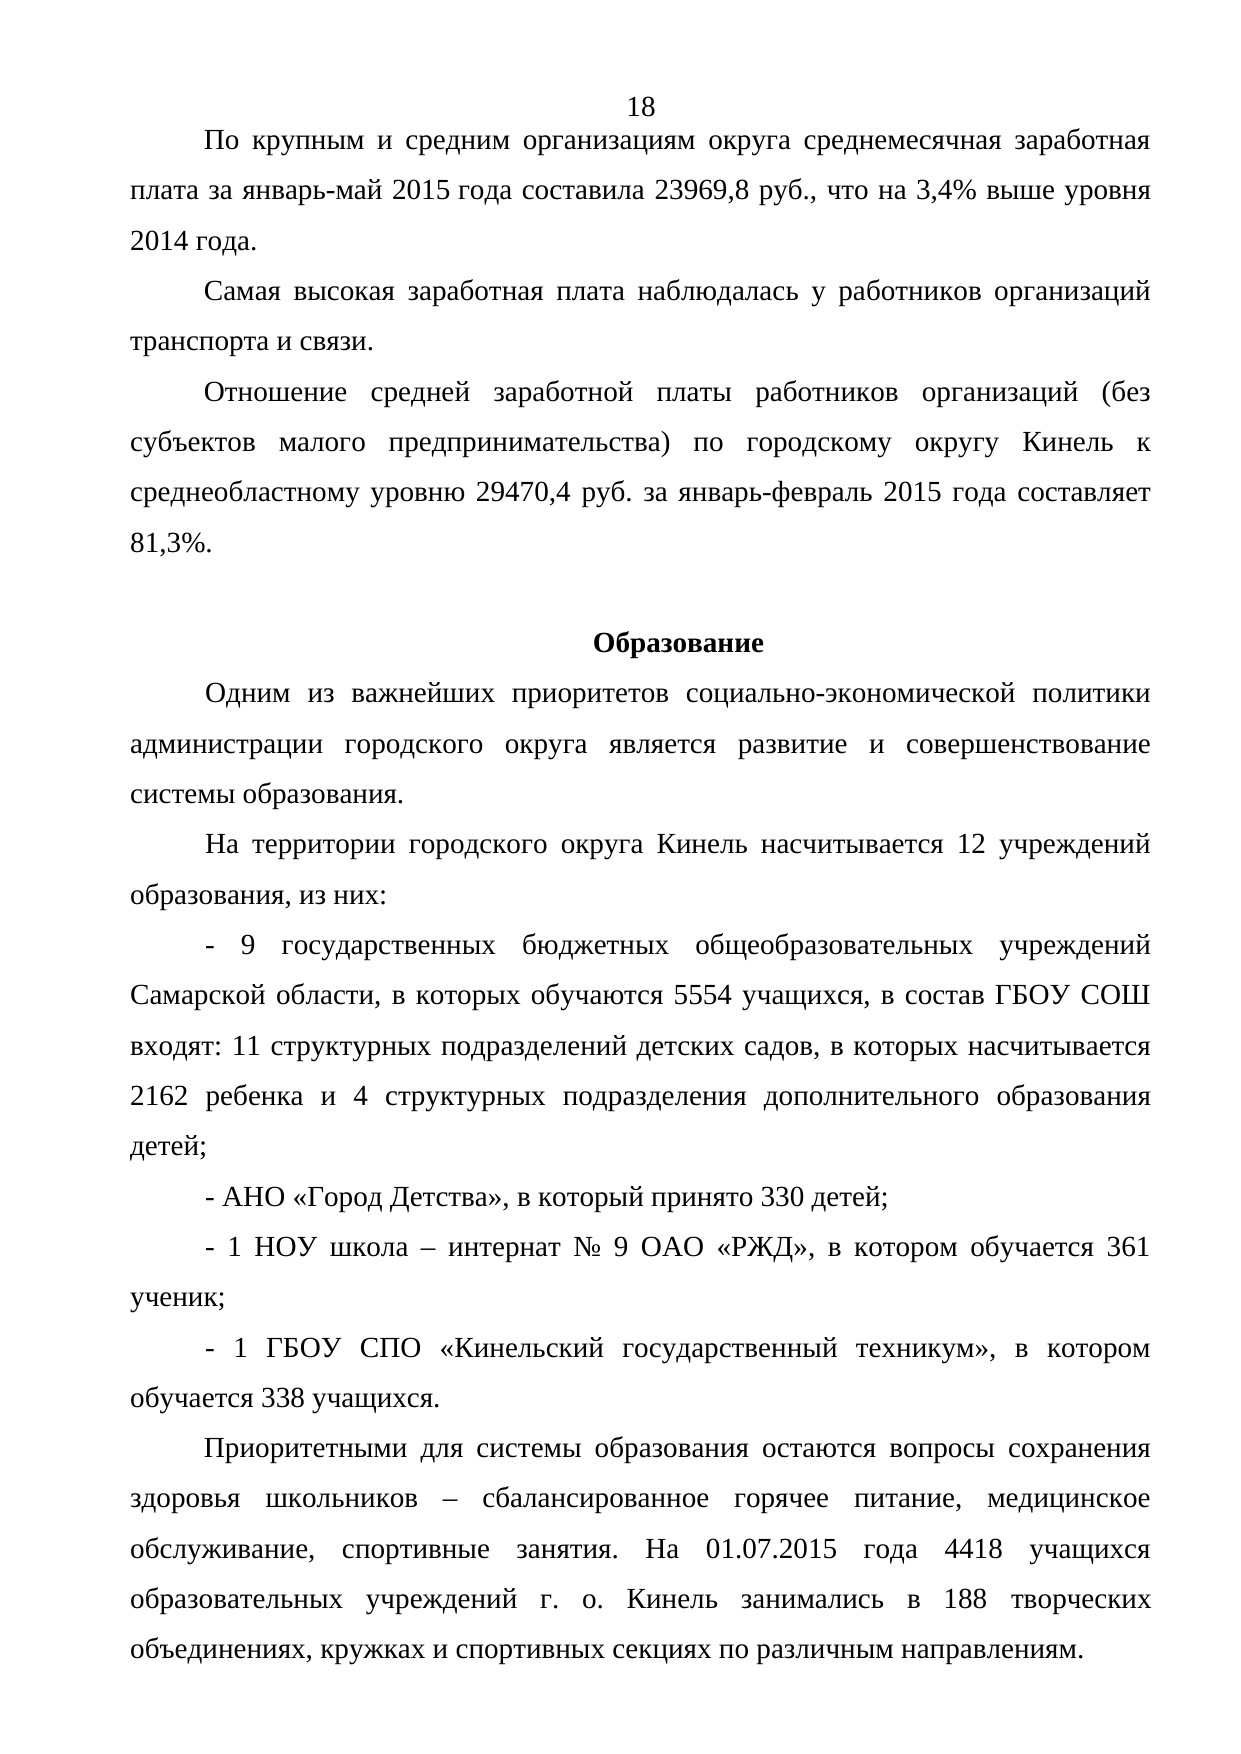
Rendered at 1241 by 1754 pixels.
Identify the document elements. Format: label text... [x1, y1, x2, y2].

text - 1 НОУ школа – интернат № 9 ОАО «РЖД», в котором обучается 361 ученик; [130, 1229, 1152, 1313]
text Отношение средней заработной платы работников организаций (без субъектов малого предпринимательства) по городскому округу Кинель к среднеобластному уровню 29470,4 руб. за январь-февраль 2015 года составляет 81,3%. [130, 374, 1152, 558]
text Образование [130, 625, 1152, 659]
text Приоритетными для системы образования остаются вопросы сохранения здоровья школьников – сбалансированное горячее питание, медицинское обслуживание, спортивные занятия. На 01.07.2015 года 4418 учащихся образовательных учреждений г. о. Кинель занимались в 188 творческих объединениях, кружках и спортивных секциях по различным направлениям. [130, 1430, 1152, 1665]
text Самая высокая заработная плата наблюдалась у работников организаций транспорта и связи. [130, 273, 1152, 357]
text По крупным и средним организациям округа среднемесячная заработная плата за январь-май 2015 года составила 23969,8 руб., что на 3,4% выше уровня 2014 года. [130, 122, 1152, 256]
text - АНО «Город Детства», в который принято 330 детей; [130, 1179, 1152, 1212]
text Одним из важнейших приоритетов социально-экономической политики администрации городского округа является развитие и совершенствование системы образования. [130, 676, 1152, 810]
text - 9 государственных бюджетных общеобразовательных учреждений Самарской области, в которых обучаются 5554 учащихся, в состав ГБОУ СОШ входят: 11 структурных подразделений детских садов, в которых насчитывается 2162 ребенка и 4 структурных подразделения дополнительного образования детей; [130, 927, 1152, 1162]
text - 1 ГБОУ СПО «Кинельский государственный техникум», в котором обучается 338 учащихся. [130, 1330, 1152, 1413]
text На территории городского округа Кинель насчитывается 12 учреждений образования, из них: [130, 827, 1152, 910]
